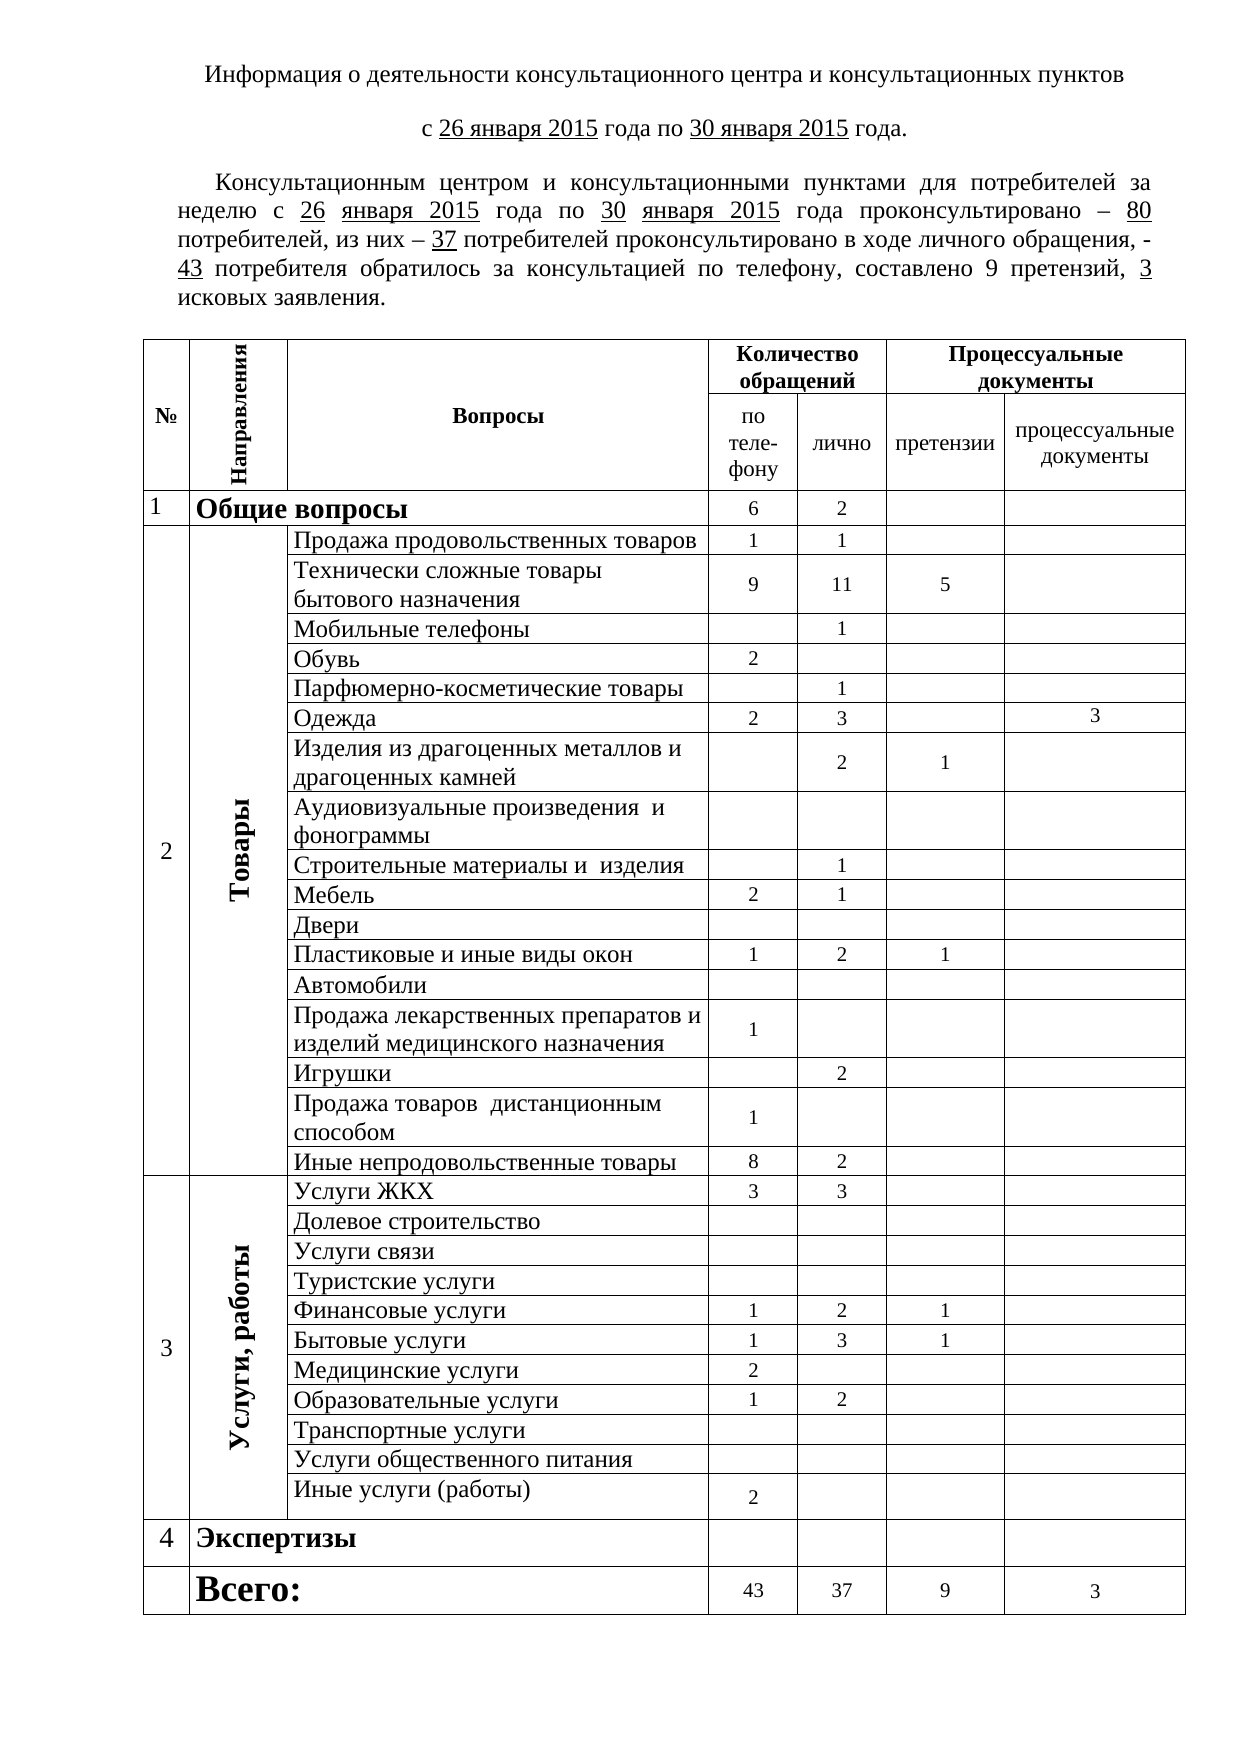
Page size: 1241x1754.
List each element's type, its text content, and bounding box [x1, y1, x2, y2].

table_cell 9 [887, 1567, 1004, 1614]
table_cell [798, 1474, 886, 1519]
table_cell Автомобили [288, 970, 708, 999]
table_cell Транспортные услуги [288, 1415, 708, 1443]
table_cell Мобильные телефоны [288, 614, 708, 643]
table_cell 2 [798, 1058, 886, 1087]
table_cell [1005, 1385, 1185, 1414]
table_cell 1 [798, 614, 886, 643]
table_cell Продажа товаров дистанционным способом [288, 1088, 708, 1146]
table_cell [1005, 526, 1185, 554]
table_cell [709, 1236, 797, 1265]
table_cell [1005, 733, 1185, 791]
table_cell [1005, 792, 1185, 849]
table_cell Туристские услуги [288, 1266, 708, 1294]
table_cell [887, 1266, 1004, 1294]
table_cell Всего: [190, 1567, 708, 1614]
table_cell процессуальные документы [1005, 394, 1185, 490]
table_cell Продажа лекарственных препаратов и изделий медицинского назначения [288, 1000, 708, 1057]
table_cell [798, 1520, 886, 1566]
table_cell 3 [709, 1176, 797, 1205]
table_header № [144, 340, 189, 490]
table_cell [887, 1176, 1004, 1205]
table_cell [1005, 1147, 1185, 1175]
table_cell 2 [798, 940, 886, 969]
table_cell [887, 1147, 1004, 1175]
table_cell 1 [887, 940, 1004, 969]
table_cell [144, 1567, 189, 1614]
table_header Направления [190, 340, 287, 490]
table_cell Услуги, работы [190, 1176, 287, 1519]
table_cell [1005, 1266, 1185, 1294]
table_cell [887, 526, 1004, 554]
table_cell [887, 880, 1004, 909]
table_cell [798, 1206, 886, 1235]
table_cell 2 [709, 644, 797, 672]
table_cell [798, 1000, 886, 1057]
table_cell претензии [887, 394, 1004, 490]
table_cell [709, 850, 797, 879]
table_header Количество обращений [709, 340, 886, 393]
table_header Вопросы [288, 340, 708, 490]
table_cell Экспертизы [190, 1520, 708, 1566]
table_cell Игрушки [288, 1058, 708, 1087]
table_cell [709, 1266, 797, 1294]
table_cell [1005, 1296, 1185, 1324]
table_cell [798, 1266, 886, 1294]
table_cell 2 [709, 1474, 797, 1519]
table_cell 2 [709, 1355, 797, 1384]
table_cell [798, 1236, 886, 1265]
table_cell [887, 614, 1004, 643]
table_cell Продажа продовольственных товаров [288, 526, 708, 554]
table_cell [887, 970, 1004, 999]
table_cell по теле- фону [709, 394, 797, 490]
table_header Процессуальные документы [887, 340, 1185, 393]
table_cell [887, 674, 1004, 702]
table_cell [1005, 1325, 1185, 1354]
table_cell 1 [887, 733, 1004, 791]
table_cell [798, 970, 886, 999]
table_cell [1005, 1355, 1185, 1384]
table_cell [887, 792, 1004, 849]
table_cell [709, 1445, 797, 1473]
table_cell 3 [144, 1176, 189, 1519]
table_cell Услуги общественного питания [288, 1445, 708, 1473]
table_cell [1005, 940, 1185, 969]
table_cell 1 [798, 850, 886, 879]
table_cell 1 [798, 526, 886, 554]
table_cell 5 [887, 555, 1004, 613]
table_cell [798, 792, 886, 849]
table_cell Финансовые услуги [288, 1296, 708, 1324]
table_cell [1005, 910, 1185, 938]
table_cell 2 [798, 1147, 886, 1175]
table_cell 1 [798, 674, 886, 702]
table_cell Иные услуги (работы) [288, 1474, 708, 1519]
table_cell [1005, 1415, 1185, 1443]
table_cell Одежда [288, 703, 708, 732]
table_cell [1005, 1058, 1185, 1087]
table_cell [887, 1206, 1004, 1235]
table_cell [887, 1355, 1004, 1384]
table_cell [1005, 970, 1185, 999]
table_cell [887, 1520, 1004, 1566]
table_cell [887, 1474, 1004, 1519]
table_cell Долевое строительство [288, 1206, 708, 1235]
table_cell [887, 1000, 1004, 1057]
table_cell Товары [190, 526, 287, 1175]
table_cell [887, 850, 1004, 879]
table_cell Иные непродовольственные товары [288, 1147, 708, 1175]
table_cell [887, 1058, 1004, 1087]
table_cell 1 [709, 1000, 797, 1057]
table_cell [1005, 1474, 1185, 1519]
table_cell [709, 970, 797, 999]
table_cell 1 [709, 1296, 797, 1324]
table_cell Общие вопросы [190, 491, 708, 524]
table_cell [1005, 1176, 1185, 1205]
table_cell [798, 644, 886, 672]
table_cell [887, 644, 1004, 672]
table_cell [1005, 1445, 1185, 1473]
table_cell Мебель [288, 880, 708, 909]
table_cell [1005, 674, 1185, 702]
table_cell [887, 1385, 1004, 1414]
table_cell [1005, 1000, 1185, 1057]
table_cell 2 [709, 880, 797, 909]
table_cell 1 [887, 1296, 1004, 1324]
table_cell 3 [798, 1176, 886, 1205]
table_cell 2 [144, 526, 189, 1175]
table_cell [887, 1445, 1004, 1473]
table_cell Технически сложные товары бытового назначения [288, 555, 708, 613]
table_cell 1 [887, 1325, 1004, 1354]
table_cell 1 [709, 1325, 797, 1354]
table_cell [1005, 1206, 1185, 1235]
table_cell 1 [798, 880, 886, 909]
table_cell 9 [709, 555, 797, 613]
table_cell Услуги ЖКХ [288, 1176, 708, 1205]
table_cell лично [798, 394, 886, 490]
table_cell [1005, 880, 1185, 909]
table_cell 8 [709, 1147, 797, 1175]
table_cell [1005, 850, 1185, 879]
text Информация о деятельности консультационного центра и консультационных пунктов [177, 59, 1152, 88]
table_cell Изделия из драгоценных металлов и драгоценных камней [288, 733, 708, 791]
table_cell 1 [709, 940, 797, 969]
table_cell [709, 733, 797, 791]
table_cell Парфюмерно-косметические товары [288, 674, 708, 702]
table_cell 2 [798, 1296, 886, 1324]
table_cell [1005, 555, 1185, 613]
table_cell Обувь [288, 644, 708, 672]
table_cell Строительные материалы и изделия [288, 850, 708, 879]
table_cell [887, 1088, 1004, 1146]
table_cell [709, 910, 797, 938]
table_cell 3 [1005, 1567, 1185, 1614]
table_cell 6 [709, 491, 797, 524]
text с 26 января 2015 года по 30 января 2015 года. [177, 113, 1152, 142]
table_cell [798, 1445, 886, 1473]
table_cell [887, 1415, 1004, 1443]
table_cell Образовательные услуги [288, 1385, 708, 1414]
table_cell [887, 491, 1004, 524]
table_cell 3 [1005, 703, 1185, 732]
table_cell [709, 674, 797, 702]
table_cell 1 [144, 491, 189, 524]
table_cell 43 [709, 1567, 797, 1614]
table_cell [1005, 491, 1185, 524]
table_cell 4 [144, 1520, 189, 1566]
table_cell [887, 910, 1004, 938]
table_cell [798, 1088, 886, 1146]
table_cell 2 [709, 703, 797, 732]
table_cell [709, 792, 797, 849]
table_cell 37 [798, 1567, 886, 1614]
table_cell Двери [288, 910, 708, 938]
table_cell 3 [798, 703, 886, 732]
table_cell [709, 1206, 797, 1235]
table_cell [709, 614, 797, 643]
table_cell [1005, 1520, 1185, 1566]
table_cell [709, 1058, 797, 1087]
table_cell [798, 1355, 886, 1384]
table_cell [1005, 1236, 1185, 1265]
table_cell [887, 703, 1004, 732]
table_cell 11 [798, 555, 886, 613]
table_cell Услуги связи [288, 1236, 708, 1265]
table_cell 3 [798, 1325, 886, 1354]
table_cell 2 [798, 491, 886, 524]
table_cell [1005, 1088, 1185, 1146]
table_cell [887, 1236, 1004, 1265]
table_cell 1 [709, 1385, 797, 1414]
table_cell [1005, 644, 1185, 672]
table_cell [798, 1415, 886, 1443]
table_cell Аудиовизуальные произведения и фонограммы [288, 792, 708, 849]
table_cell [709, 1520, 797, 1566]
table_cell 1 [709, 526, 797, 554]
table_cell 1 [709, 1088, 797, 1146]
table_cell 2 [798, 1385, 886, 1414]
table_cell [709, 1415, 797, 1443]
table_cell Пластиковые и иные виды окон [288, 940, 708, 969]
table_cell 2 [798, 733, 886, 791]
table_cell Бытовые услуги [288, 1325, 708, 1354]
table_cell Медицинские услуги [288, 1355, 708, 1384]
table_cell [1005, 614, 1185, 643]
text Консультационным центром и консультационными пунктами для потребителей за неделю с 26 января 2015 года по 30 января 2015 года проконсультировано – 80 потребителей, из них – 37 потребителей проконсультировано в ходе личного обращения, - 43 потребителя обратилось за консультацией по телефону, составлено 9 претензий, 3 исковых заявления. [177, 167, 1152, 311]
table_cell [798, 910, 886, 938]
